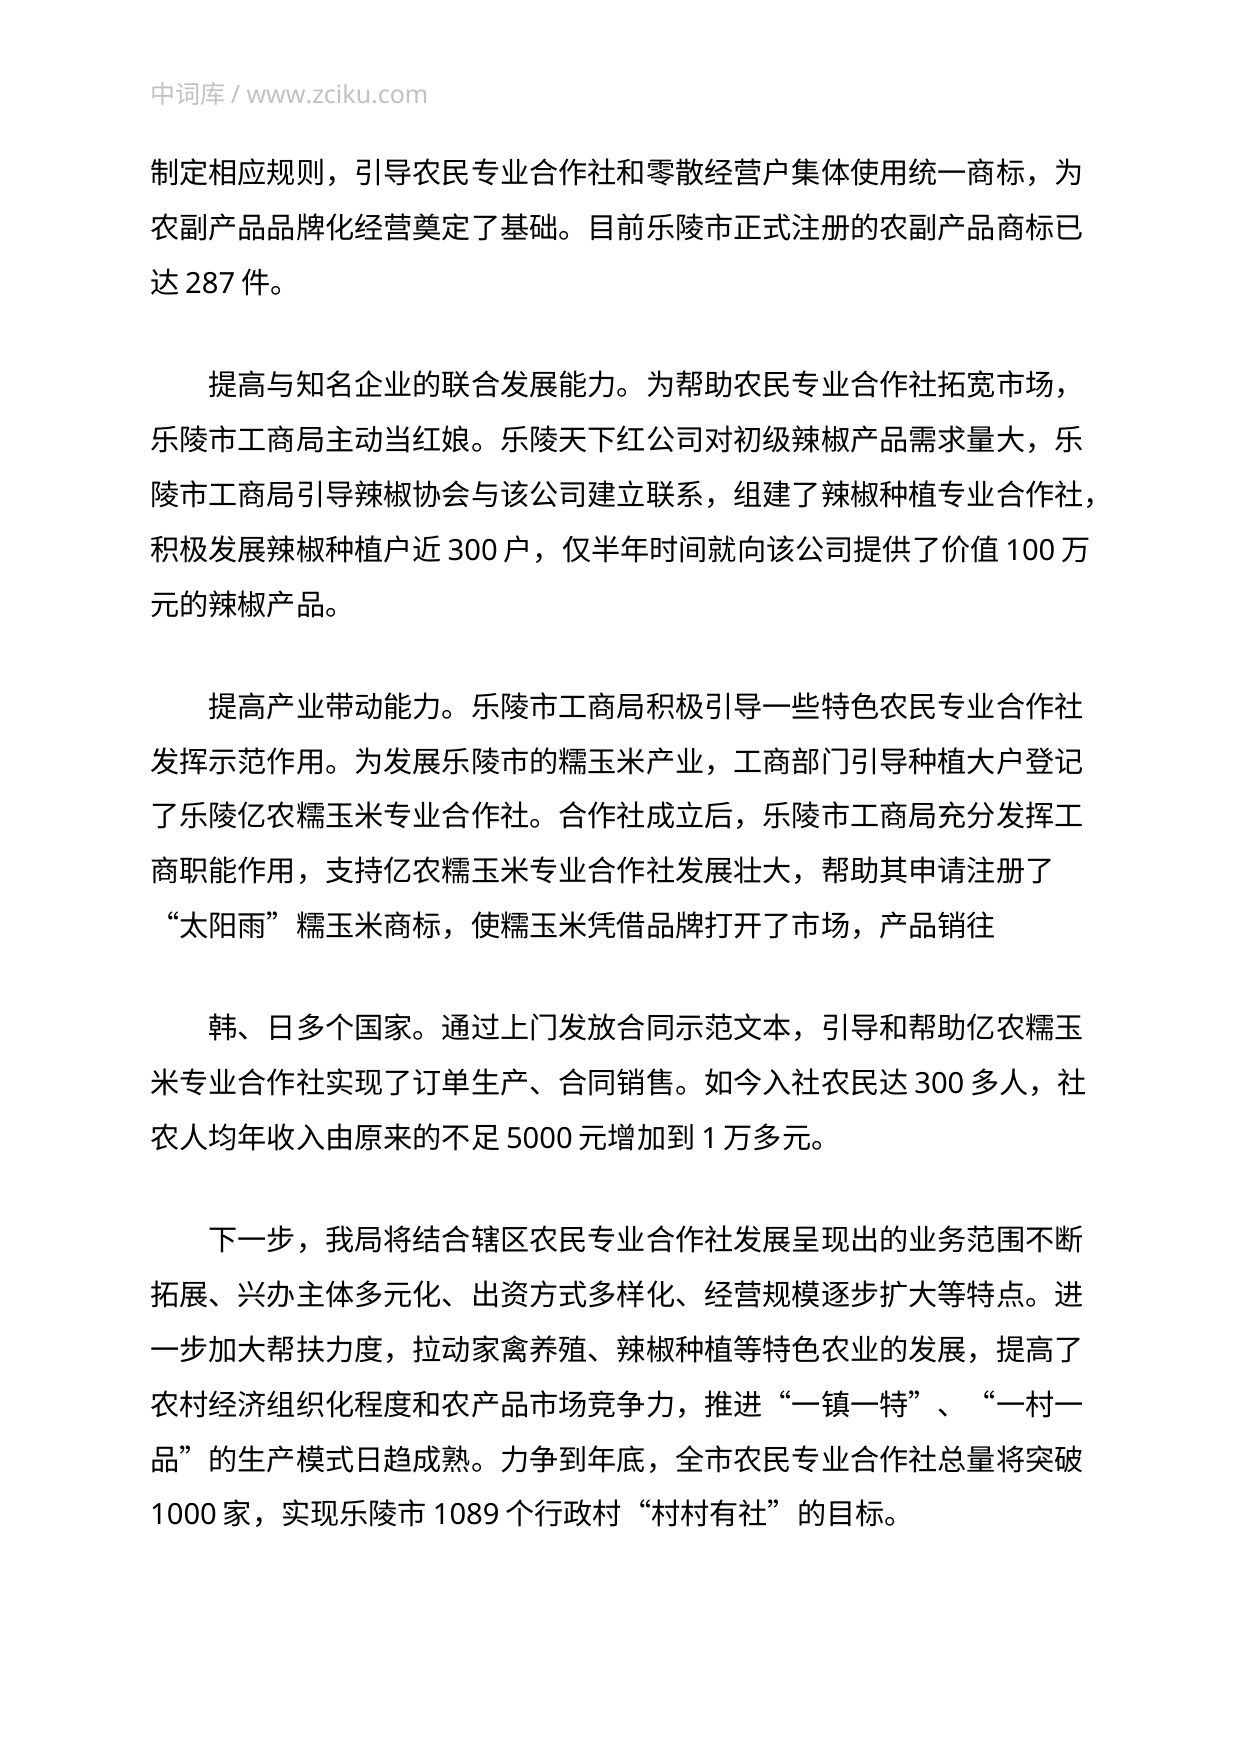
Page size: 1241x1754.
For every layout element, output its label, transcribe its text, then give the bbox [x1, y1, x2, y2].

text 提高与知名企业的联合发展能力。为帮助农民专业合作社拓宽市场，乐陵市工商局主动当红娘。乐陵天下红公司对初级辣椒产品需求量大，乐陵市工商局引导辣椒协会与该公司建立联系，组建了辣椒种植专业合作社，积极发展辣椒种植户近300户，仅半年时间就向该公司提供了价值100万元的辣椒产品。 [150, 362, 1090, 624]
text 韩、日多个国家。通过上门发放合同示范文本，引导和帮助亿农糯玉米专业合作社实现了订单生产、合同销售。如今入社农民达300多人，社农人均年收入由原来的不足5000元增加到1万多元。 [150, 1004, 1090, 1157]
text 下一步，我局将结合辖区农民专业合作社发展呈现出的业务范围不断拓展、兴办主体多元化、出资方式多样化、经营规模逐步扩大等特点。进一步加大帮扶力度，拉动家禽养殖、辣椒种植等特色农业的发展，提高了农村经济组织化程度和农产品市场竞争力，推进“一镇一特”、“一村一品”的生产模式日趋成熟。力争到年底，全市农民专业合作社总量将突破1000家，实现乐陵市1089个行政村“村村有社”的目标。 [150, 1216, 1090, 1533]
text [150, 150, 1090, 302]
text 提高产业带动能力。乐陵市工商局积极引导一些特色农民专业合作社发挥示范作用。为发展乐陵市的糯玉米产业，工商部门引导种植大户登记了乐陵亿农糯玉米专业合作社。合作社成立后，乐陵市工商局充分发挥工商职能作用，支持亿农糯玉米专业合作社发展壮大，帮助其申请注册了“太阳雨”糯玉米商标，使糯玉米凭借品牌打开了市场，产品销往 [150, 683, 1090, 945]
